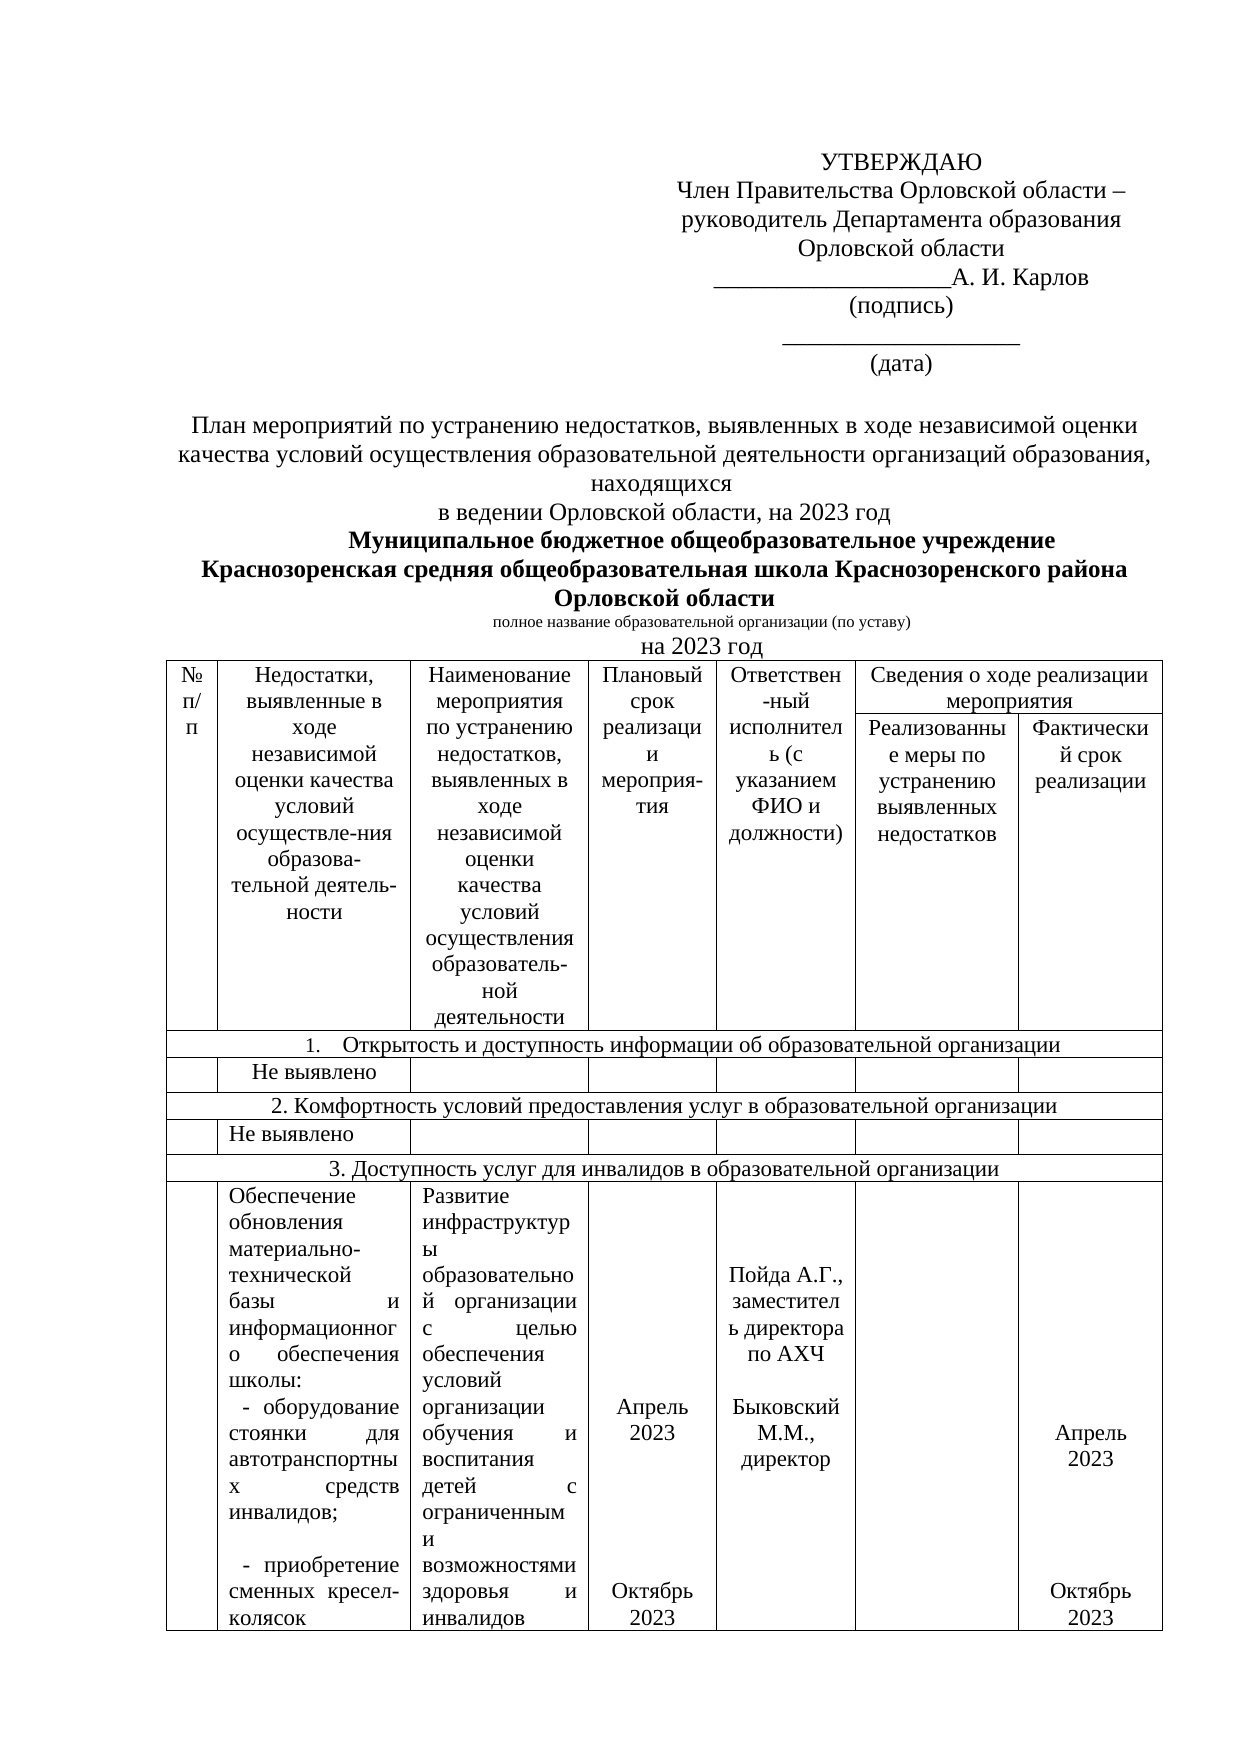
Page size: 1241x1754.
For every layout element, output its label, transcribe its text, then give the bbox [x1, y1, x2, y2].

table_header Сведения о ходе реализации мероприятия [856, 661, 1162, 713]
text Муниципальное бюджетное общеобразовательное учреждение Краснозоренская средняя общеобразовательная школа Краснозоренского района Орловской области [177, 525, 1152, 612]
table_cell [589, 1058, 716, 1092]
table_cell [411, 1120, 588, 1153]
text полное название образовательной организации (по уставу) [177, 612, 1152, 631]
table_cell Апрель 2023 Октябрь 2023 [589, 1182, 716, 1630]
table_cell Реализованные меры по устранению выявленных недостатков [856, 714, 1018, 1029]
text План мероприятий по устранению недостатков, выявленных в ходе независимой оценки качества условий осуществления образовательной деятельности организаций образования, находящихся в ведении Орловской области, на 2023 год [177, 410, 1152, 525]
table_cell [167, 1182, 217, 1630]
table_cell Апрель 2023 Октябрь 2023 [1019, 1182, 1162, 1630]
table_cell Обеспечение обновления материально-технической базы и информационного обеспечения школы: - оборудование стоянки для автотранспортных средств инвалидов; - приобретение сменных кресел-колясок [218, 1182, 410, 1630]
table_cell [589, 1120, 716, 1153]
table_header № п/п [167, 661, 217, 1029]
table_cell Пойда А.Г., заместитель директора по АХЧ Быковский М.М., директор [717, 1182, 855, 1630]
table_cell 3. Доступность услуг для инвалидов в образовательной организации [167, 1155, 1162, 1181]
table_header Недостатки, выявленные в ходе независимой оценки качества условий осуществле-ния образова-тельной деятель-ности [218, 661, 410, 1029]
table_cell 2. Комфортность условий предоставления услуг в образовательной организации [167, 1093, 1162, 1119]
table_cell [856, 1120, 1018, 1153]
table_cell [1019, 1058, 1162, 1092]
table_header Плановый срок реализации мероприя-тия [589, 661, 716, 1029]
table_cell Фактический срок реализации [1019, 714, 1162, 1029]
table_cell Не выявлено [218, 1058, 410, 1092]
table_cell Открытость и доступность информации об образовательной организации [167, 1031, 1162, 1057]
table_cell Развитие инфраструктуры образовательной организации с целью обеспечения условий организации обучения и воспитания детей с ограниченными возможностями здоровья и инвалидов [411, 1182, 588, 1630]
table_cell [856, 1182, 1018, 1630]
table_cell [167, 1058, 217, 1092]
table_header УТВЕРЖДАЮ Член Правительства Орловской области – руководитель Департамента образования Орловской области ___________________А. И. Карлов (подпись) ___________________ (дата) [661, 147, 1141, 377]
text на 2023 год [177, 631, 1152, 659]
table_header Ответствен-ный исполнитель (с указанием ФИО и должности) [717, 661, 855, 1029]
table_cell [717, 1058, 855, 1092]
table_header Наименование мероприятия по устранению недостатков, выявленных в ходе независимой оценки качества условий осуществления образователь-ной деятельности [411, 661, 588, 1029]
table_cell [717, 1120, 855, 1153]
table_cell Не выявлено [218, 1120, 410, 1153]
table_cell [1019, 1120, 1162, 1153]
table_cell [411, 1058, 588, 1092]
table_cell [167, 1120, 217, 1153]
table_cell [856, 1058, 1018, 1092]
